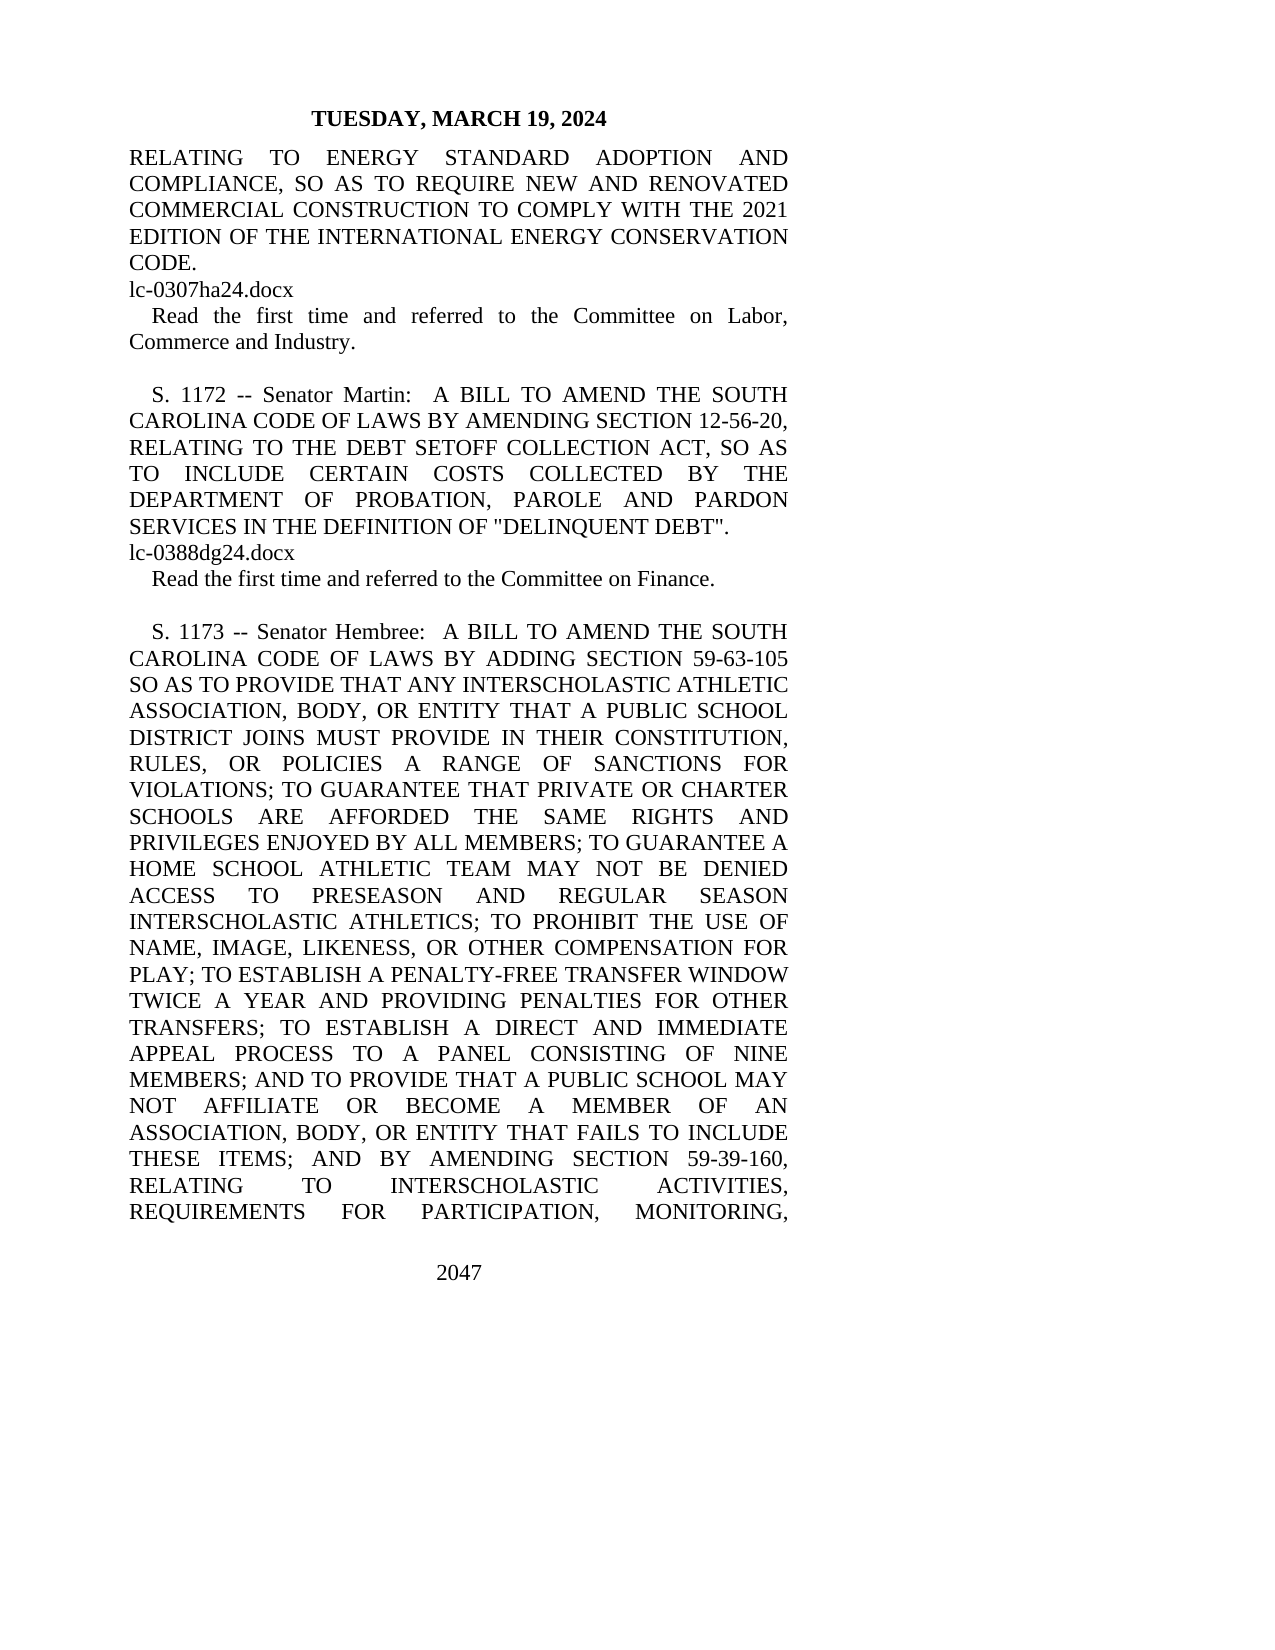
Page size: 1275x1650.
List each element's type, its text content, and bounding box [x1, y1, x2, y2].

text Read the first time and referred to the Committee on Labor, Commerce and Industry. [129, 302, 789, 355]
text lc-0388dg24.docx [129, 539, 789, 566]
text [129, 144, 789, 276]
text Read the first time and referred to the Committee on Finance. [129, 566, 789, 592]
text S. 1172 -- Senator Martin: A BILL TO AMEND THE SOUTH CAROLINA CODE OF LAWS BY AMENDING SECTION 12-56-20, RELATING TO THE DEBT SETOFF COLLECTION ACT, SO AS TO INCLUDE CERTAIN COSTS COLLECTED BY THE DEPARTMENT OF PROBATION, PAROLE AND PARDON SERVICES IN THE DEFINITION OF "DELINQUENT DEBT". [129, 381, 789, 539]
text lc-0307ha24.docx [129, 276, 789, 302]
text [129, 618, 789, 1224]
